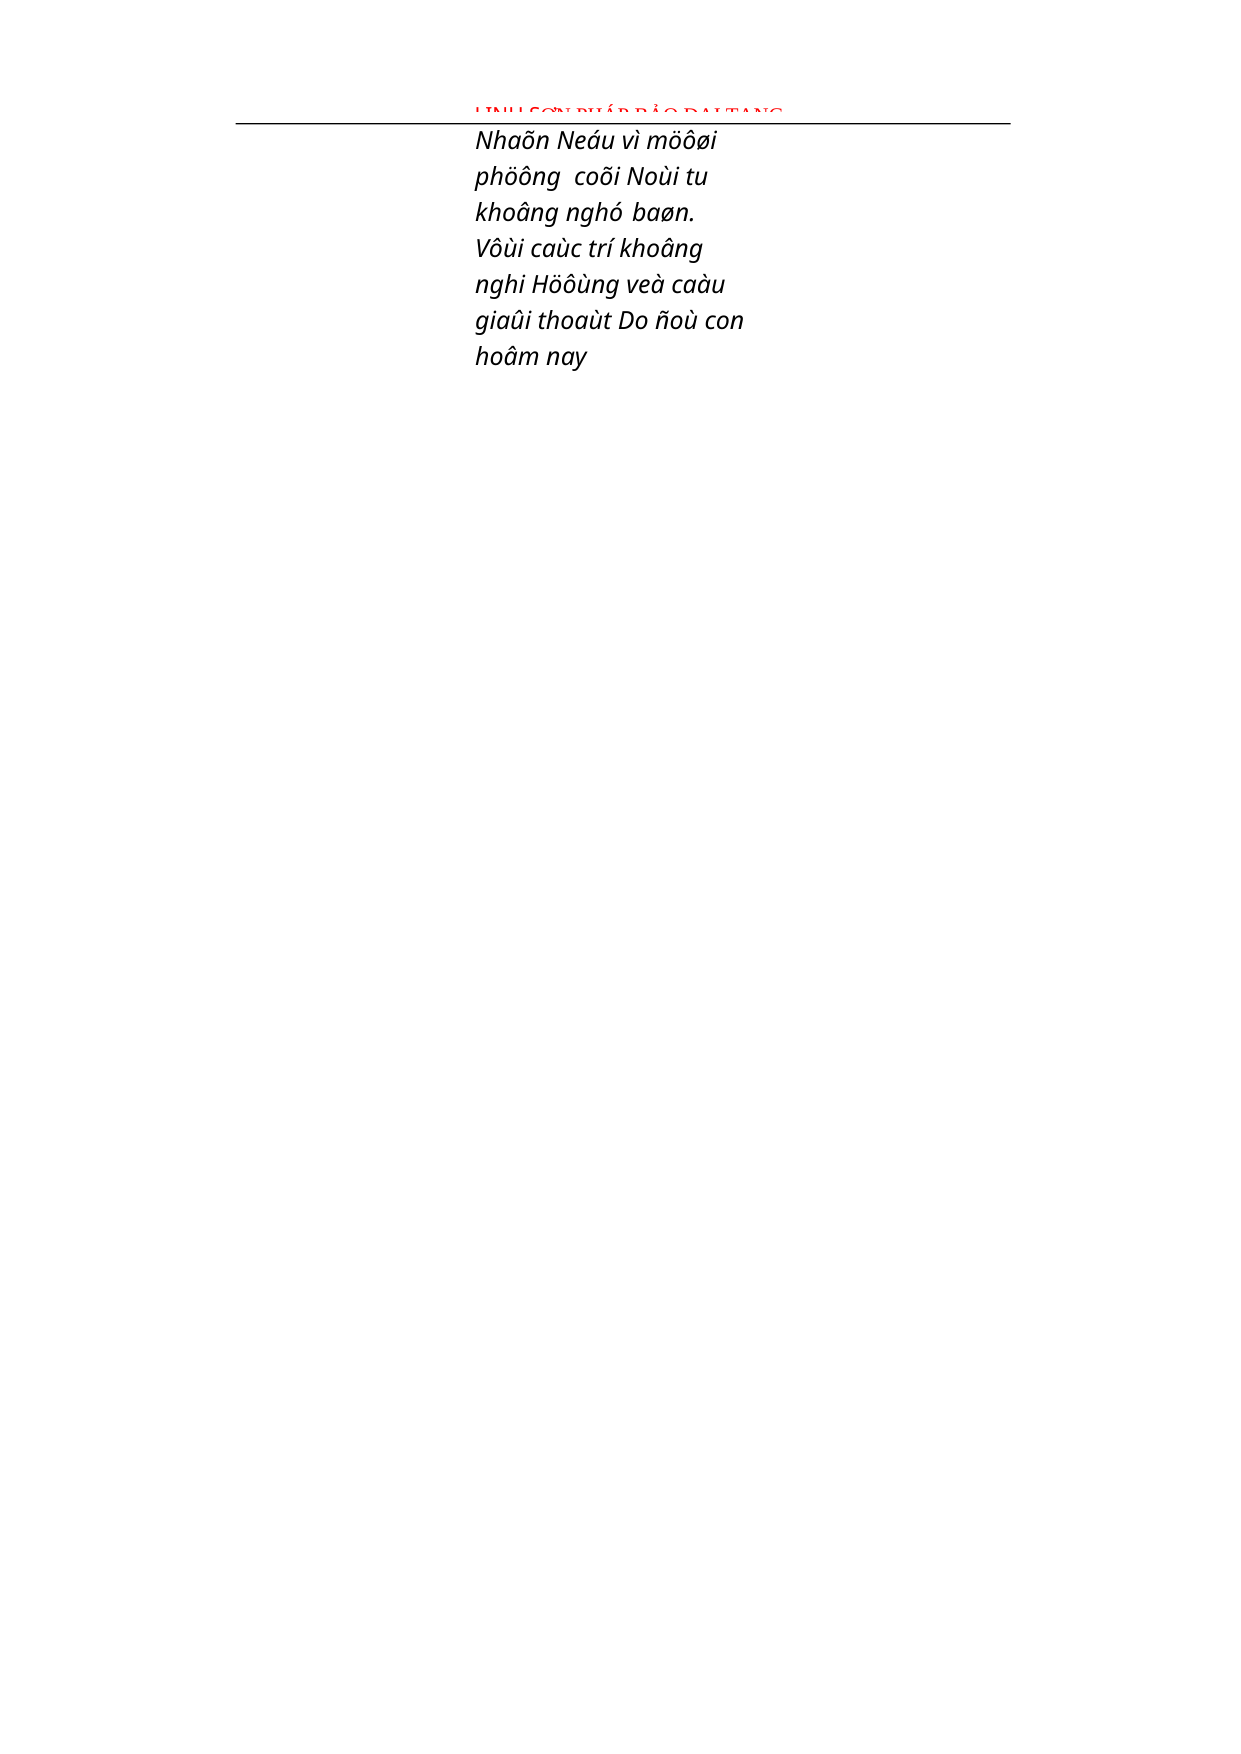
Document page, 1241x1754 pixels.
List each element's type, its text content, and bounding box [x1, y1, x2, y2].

text Vôùi caùc trí khoâng nghi Höôùng veà caàu giaûi thoaùt Do ñoù con hoâm nay [475, 231, 745, 372]
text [475, 123, 764, 228]
